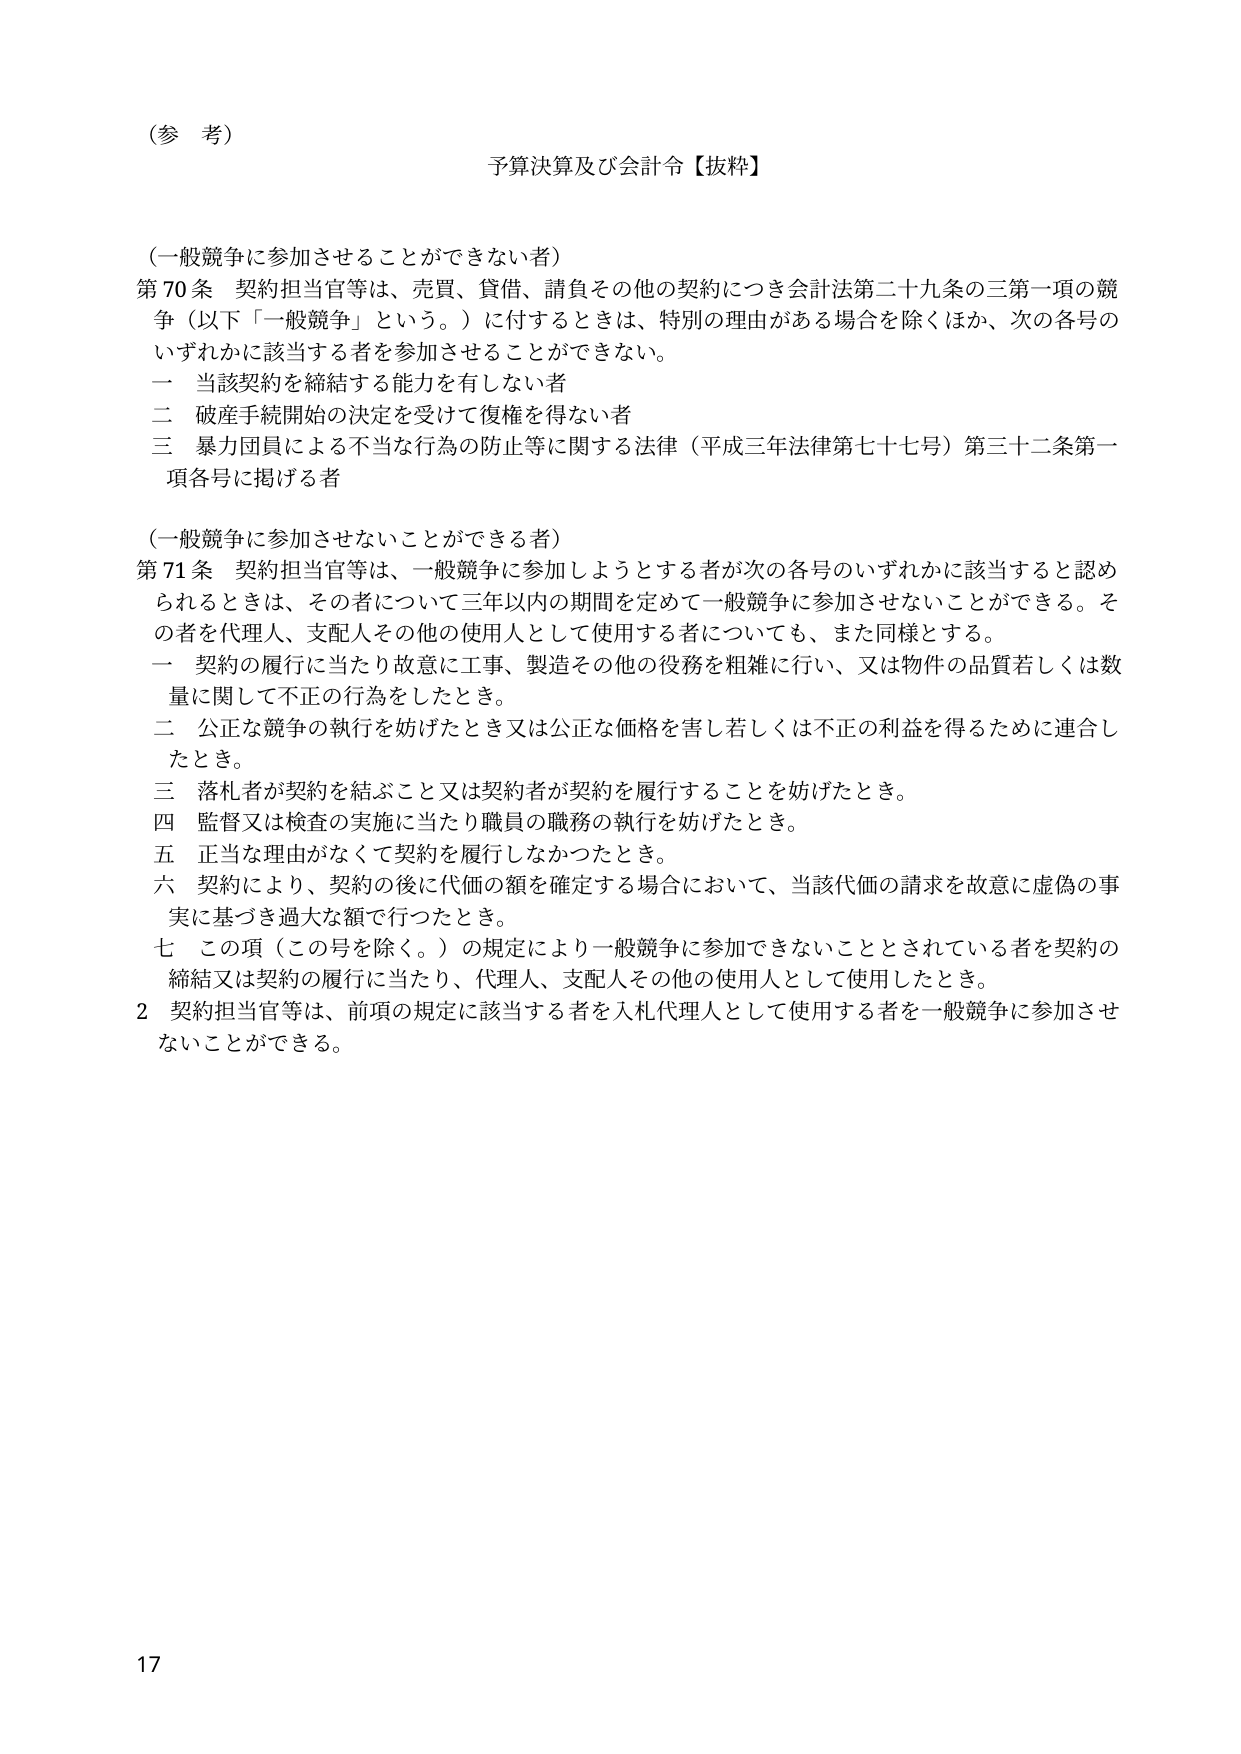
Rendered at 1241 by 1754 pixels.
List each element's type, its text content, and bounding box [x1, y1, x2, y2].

text 二 破産手続開始の決定を受けて復権を得ない者 [136, 398, 1122, 429]
text 三 落札者が契約を結ぶこと又は契約者が契約を履行することを妨げたとき。 [136, 774, 1122, 805]
text 2 契約担当官等は、前項の規定に該当する者を入札代理人として使用する者を一般競争に参加させないことができる。 [136, 994, 1122, 1057]
text 第71条 契約担当官等は、一般競争に参加しようとする者が次の各号のいずれかに該当すると認められるときは、その者について三年以内の期間を定めて一般競争に参加させないことができる。その者を代理人、支配人その他の使用人として使用する者についても、また同様とする。 [136, 554, 1122, 648]
text 予算決算及び会計令【抜粋】 [136, 149, 1122, 181]
text 六 契約により、契約の後に代価の額を確定する場合において、当該代価の請求を故意に虚偽の事実に基づき過大な額で行つたとき。 [153, 868, 1122, 931]
text 二 公正な競争の執行を妨げたとき又は公正な価格を害し若しくは不正の利益を得るために連合したとき。 [153, 711, 1122, 774]
text （一般競争に参加させないことができる者） [136, 522, 1122, 554]
text 第70条 契約担当官等は、売買、貸借、請負その他の契約につき会計法第二十九条の三第一項の競争（以下「一般競争」という。）に付するときは、特別の理由がある場合を除くほか、次の各号のいずれかに該当する者を参加させることができない。 [136, 272, 1122, 367]
text 七 この項（この号を除く。）の規定により一般競争に参加できないこととされている者を契約の締結又は契約の履行に当たり、代理人、支配人その他の使用人として使用したとき。 [153, 931, 1122, 994]
text 一 当該契約を締結する能力を有しない者 [136, 367, 1122, 398]
text 一 契約の履行に当たり故意に工事、製造その他の役務を粗雑に行い、又は物件の品質若しくは数量に関して不正の行為をしたとき。 [151, 648, 1122, 711]
text （一般競争に参加させることができない者） [136, 241, 1122, 272]
text 三 暴力団員による不当な行為の防止等に関する法律（平成三年法律第七十七号）第三十二条第一項各号に掲げる者 [151, 429, 1122, 492]
text 五 正当な理由がなくて契約を履行しなかつたとき。 [136, 837, 1122, 868]
text （参 考） [136, 118, 1122, 149]
text 四 監督又は検査の実施に当たり職員の職務の執行を妨げたとき。 [136, 805, 1122, 837]
